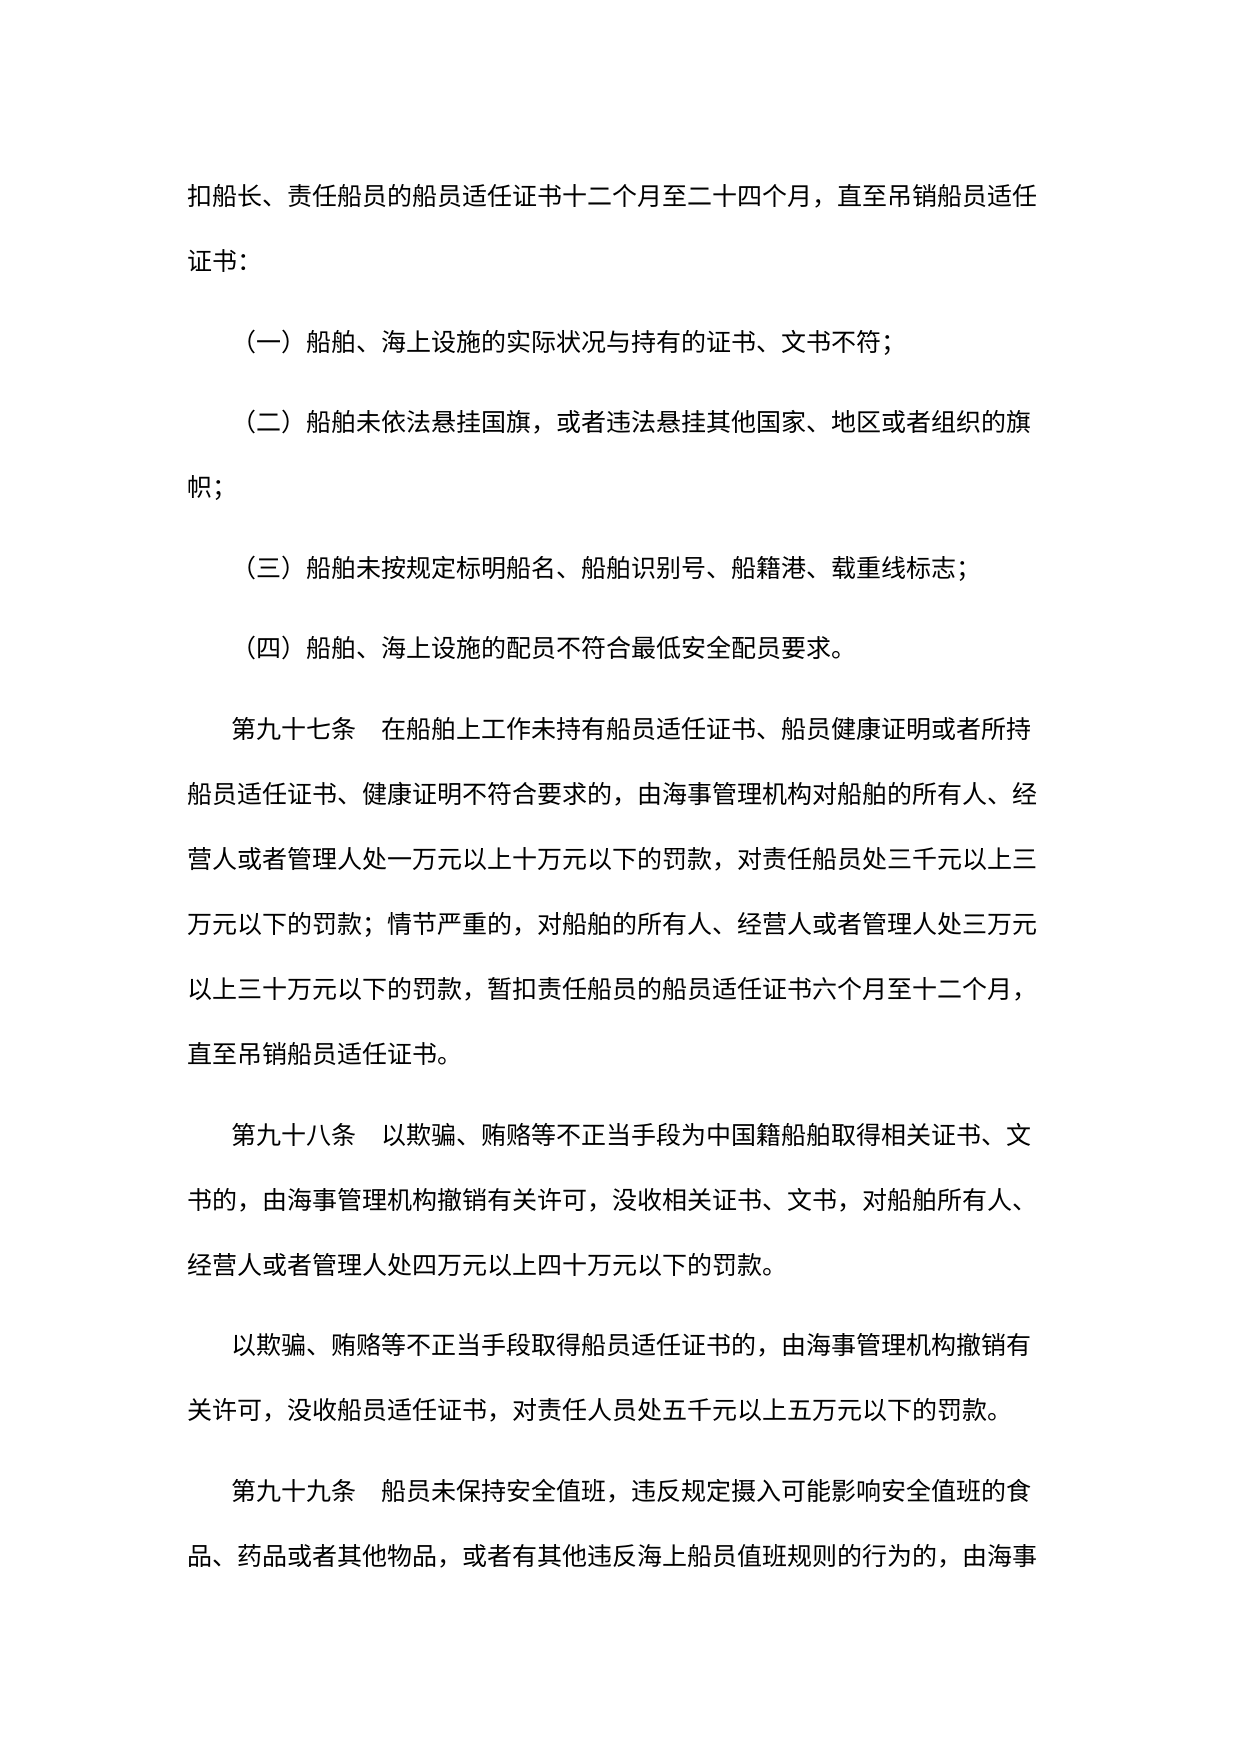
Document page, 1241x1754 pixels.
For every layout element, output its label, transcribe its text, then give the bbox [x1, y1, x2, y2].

text 第九十七条 在船舶上工作未持有船员适任证书、船员健康证明或者所持船员适任证书、健康证明不符合要求的，由海事管理机构对船舶的所有人、经营人或者管理人处一万元以上十万元以下的罚款，对责任船员处三千元以上三万元以下的罚款；情节严重的，对船舶的所有人、经营人或者管理人处三万元以上三十万元以下的罚款，暂扣责任船员的船员适任证书六个月至十二个月，直至吊销船员适任证书。 [187, 695, 1053, 1085]
text （四）船舶、海上设施的配员不符合最低安全配员要求。 [187, 614, 1053, 679]
text （二）船舶未依法悬挂国旗，或者违法悬挂其他国家、地区或者组织的旗帜； [187, 388, 1053, 518]
text （一）船舶、海上设施的实际状况与持有的证书、文书不符； [187, 308, 1053, 373]
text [187, 1457, 1053, 1587]
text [187, 162, 1053, 292]
text （三）船舶未按规定标明船名、船舶识别号、船籍港、载重线标志； [187, 534, 1053, 599]
text 以欺骗、贿赂等不正当手段取得船员适任证书的，由海事管理机构撤销有关许可，没收船员适任证书，对责任人员处五千元以上五万元以下的罚款。 [187, 1311, 1053, 1441]
text 第九十八条 以欺骗、贿赂等不正当手段为中国籍船舶取得相关证书、文书的，由海事管理机构撤销有关许可，没收相关证书、文书，对船舶所有人、经营人或者管理人处四万元以上四十万元以下的罚款。 [187, 1101, 1053, 1296]
